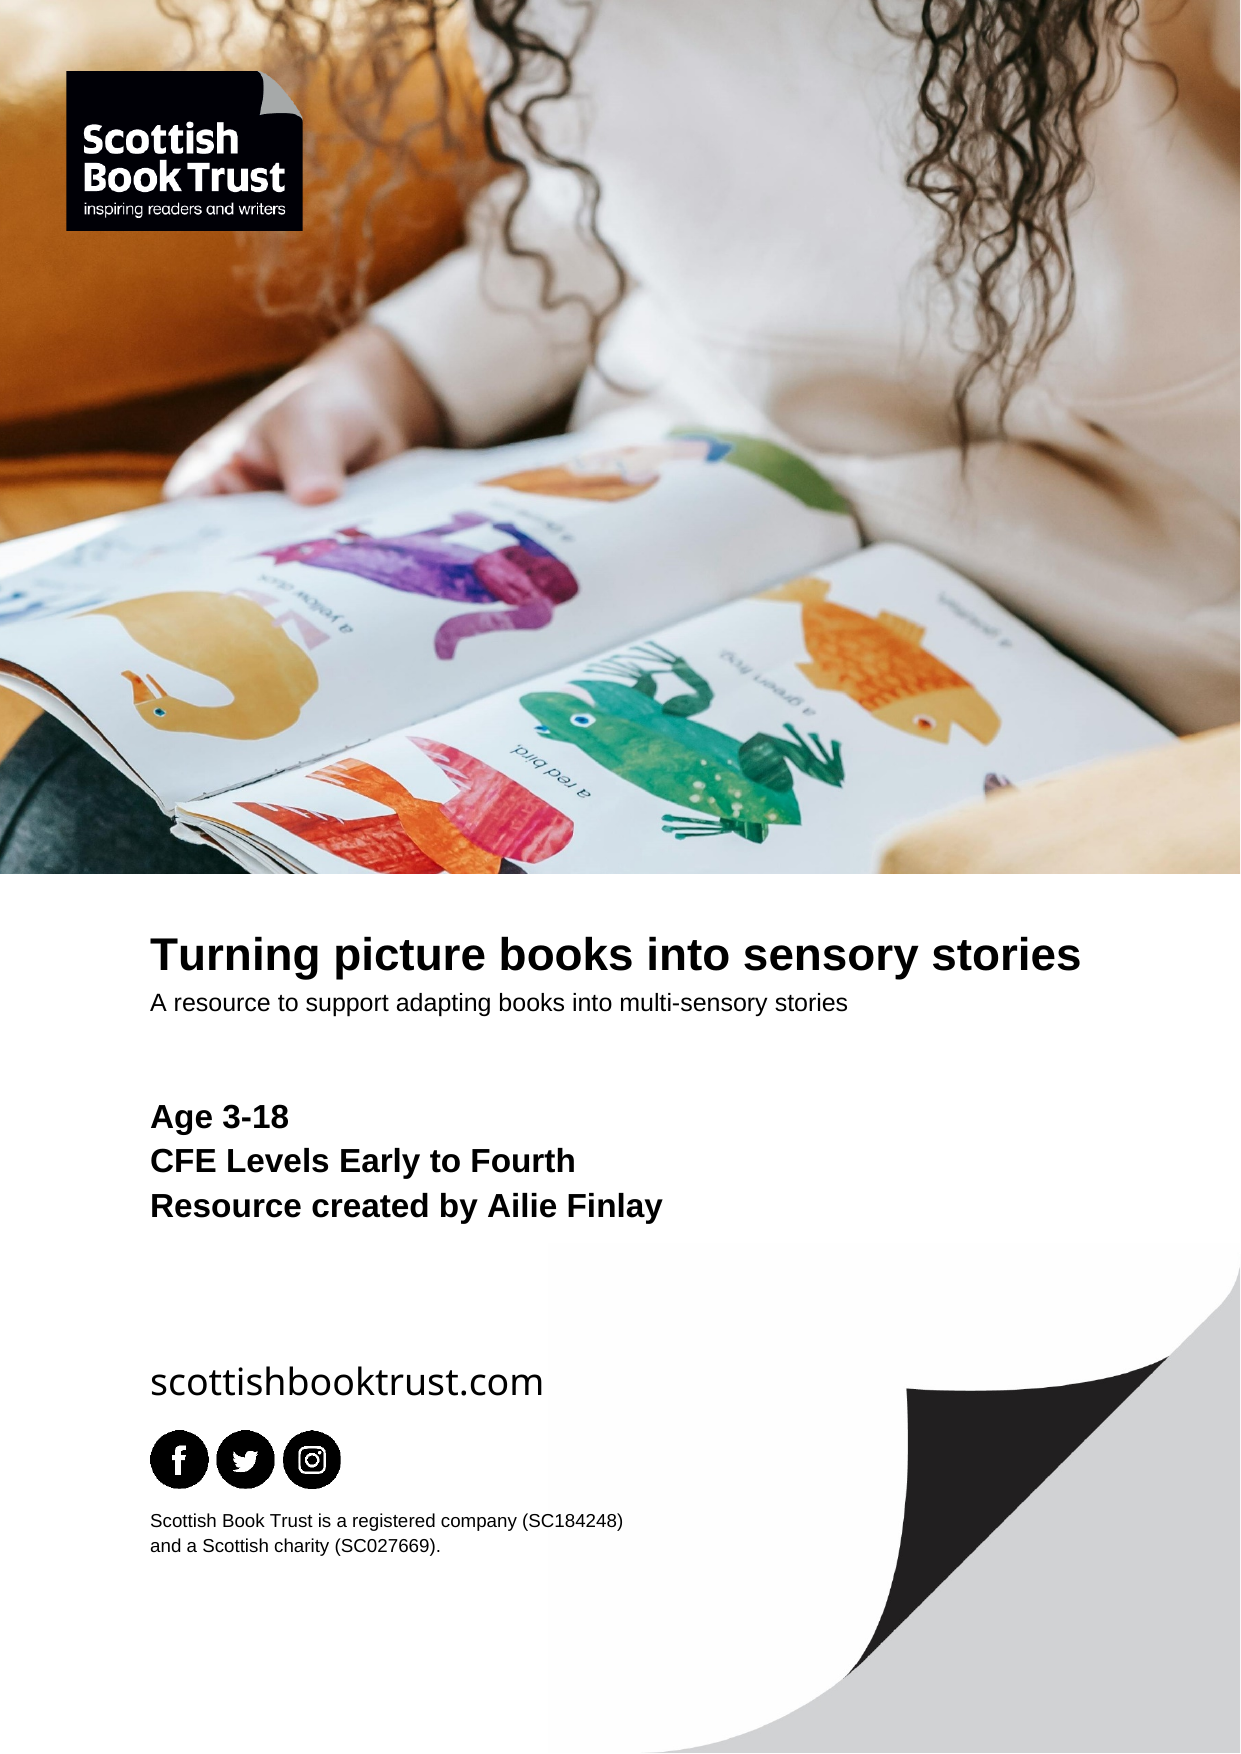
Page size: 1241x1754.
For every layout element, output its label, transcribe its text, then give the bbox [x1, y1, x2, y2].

picture [0, 0, 1241, 874]
subtitle Scottish Book Trust is a registered company (SC184248) [150, 1510, 1090, 1531]
subtitle Turning picture books into sensory stories [150, 927, 1090, 980]
picture [547, 1243, 1241, 1753]
text A resource to support adapting books into multi-sensory stories [150, 988, 1090, 1017]
text scottishbooktrust.com [150, 1355, 1090, 1406]
subtitle Age 3-18 [150, 1097, 1090, 1136]
subtitle Resource created by Ailie Finlay [150, 1186, 1090, 1224]
picture [150, 1430, 341, 1489]
subtitle CFE Levels Early to Fourth [150, 1141, 1090, 1180]
subtitle and a Scottish charity (SC027669). [150, 1534, 1090, 1556]
